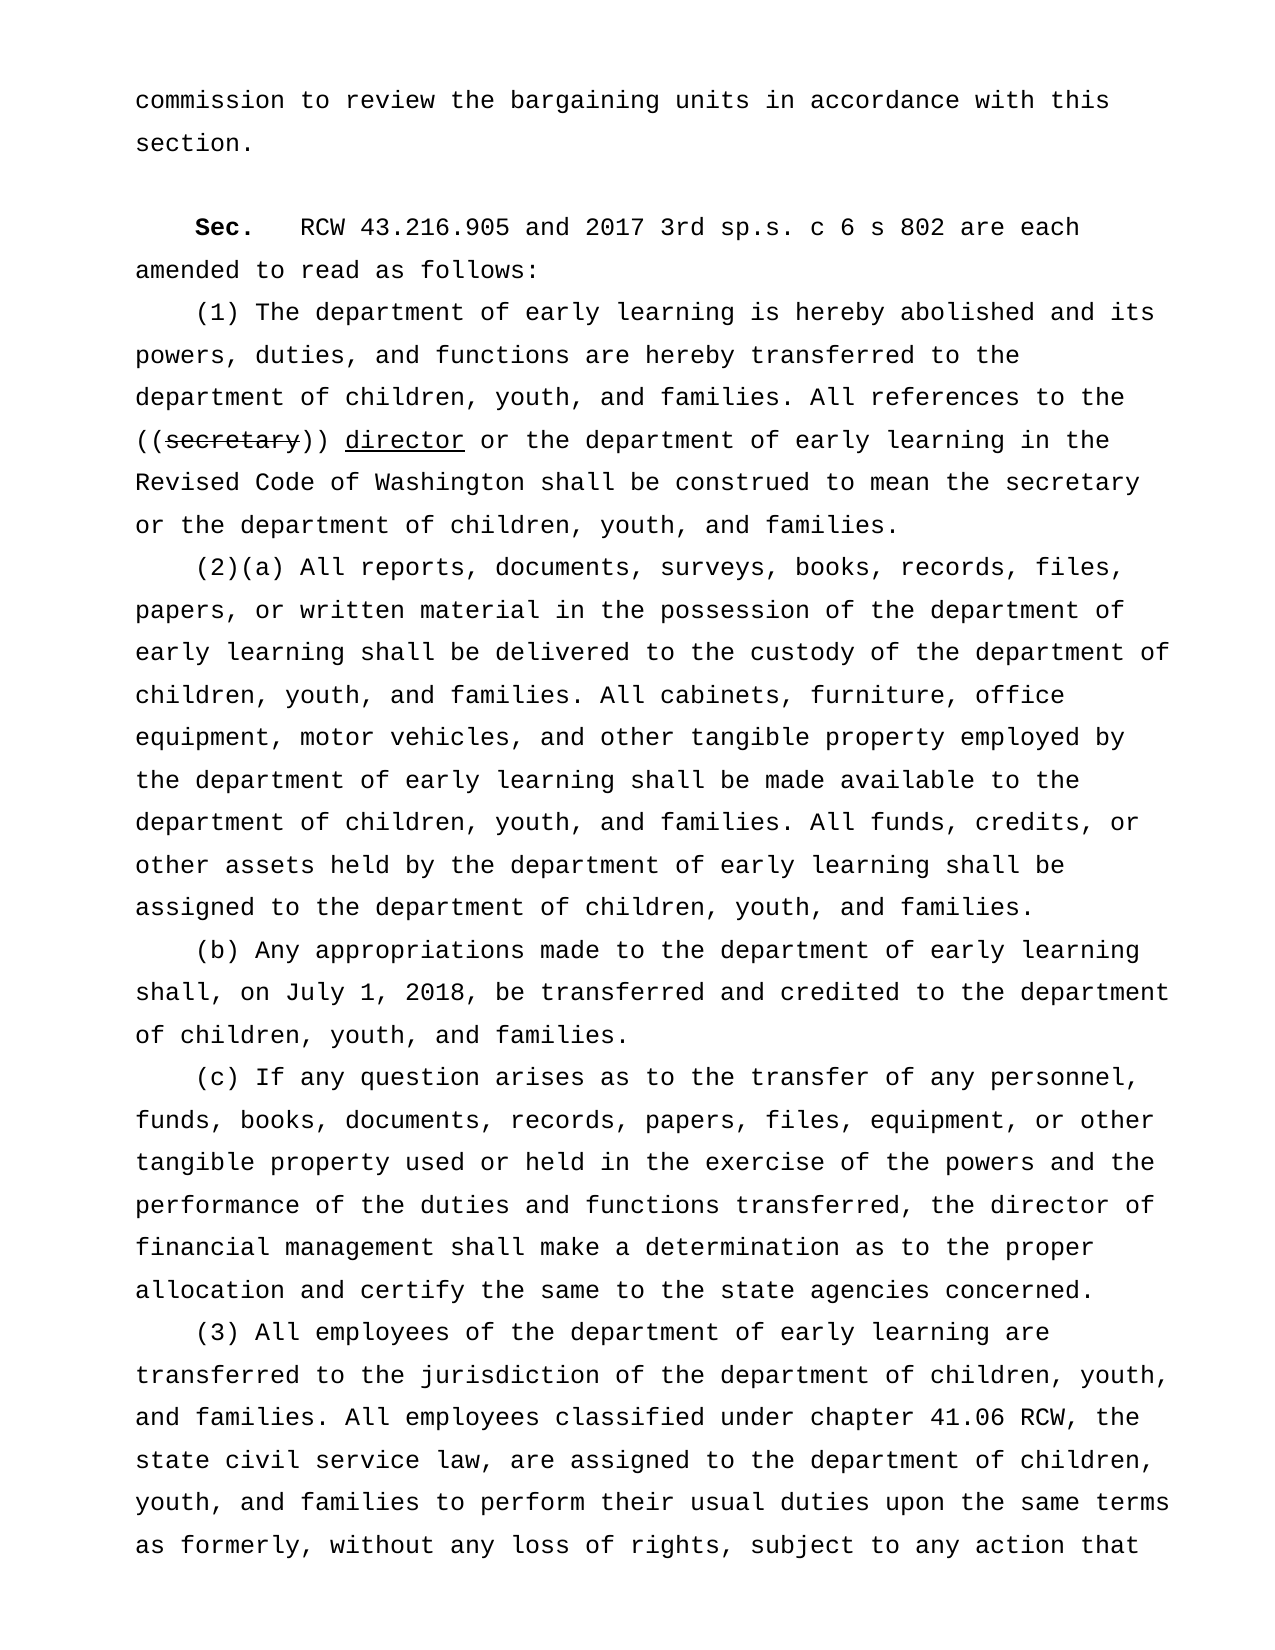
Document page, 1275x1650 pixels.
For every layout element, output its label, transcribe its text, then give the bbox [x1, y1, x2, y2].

text (b) Any appropriations made to the department of early learning shall, on July 1, 2018, be transferred and credited to the department of children, youth, and families. [135, 924, 1170, 1052]
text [135, 75, 1170, 160]
text (1) The department of early learning is hereby abolished and its powers, duties, and functions are hereby transferred to the department of children, youth, and families. All references to the ((secretary)) director or the department of early learning in the Revised Code of Washington shall be construed to mean the secretary or the department of children, youth, and families. [135, 287, 1170, 542]
text (c) If any question arises as to the transfer of any personnel, funds, books, documents, records, papers, files, equipment, or other tangible property used or held in the exercise of the powers and the performance of the duties and functions transferred, the director of financial management shall make a determination as to the proper allocation and certify the same to the state agencies concerned. [135, 1052, 1170, 1307]
text Sec. RCW 43.216.905 and 2017 3rd sp.s. c 6 s 802 are each amended to read as follows: [135, 202, 1170, 287]
text (2)(a) All reports, documents, surveys, books, records, files, papers, or written material in the possession of the department of early learning shall be delivered to the custody of the department of children, youth, and families. All cabinets, furniture, office equipment, motor vehicles, and other tangible property employed by the department of early learning shall be made available to the department of children, youth, and families. All funds, credits, or other assets held by the department of early learning shall be assigned to the department of children, youth, and families. [135, 542, 1170, 924]
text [135, 1307, 1170, 1562]
